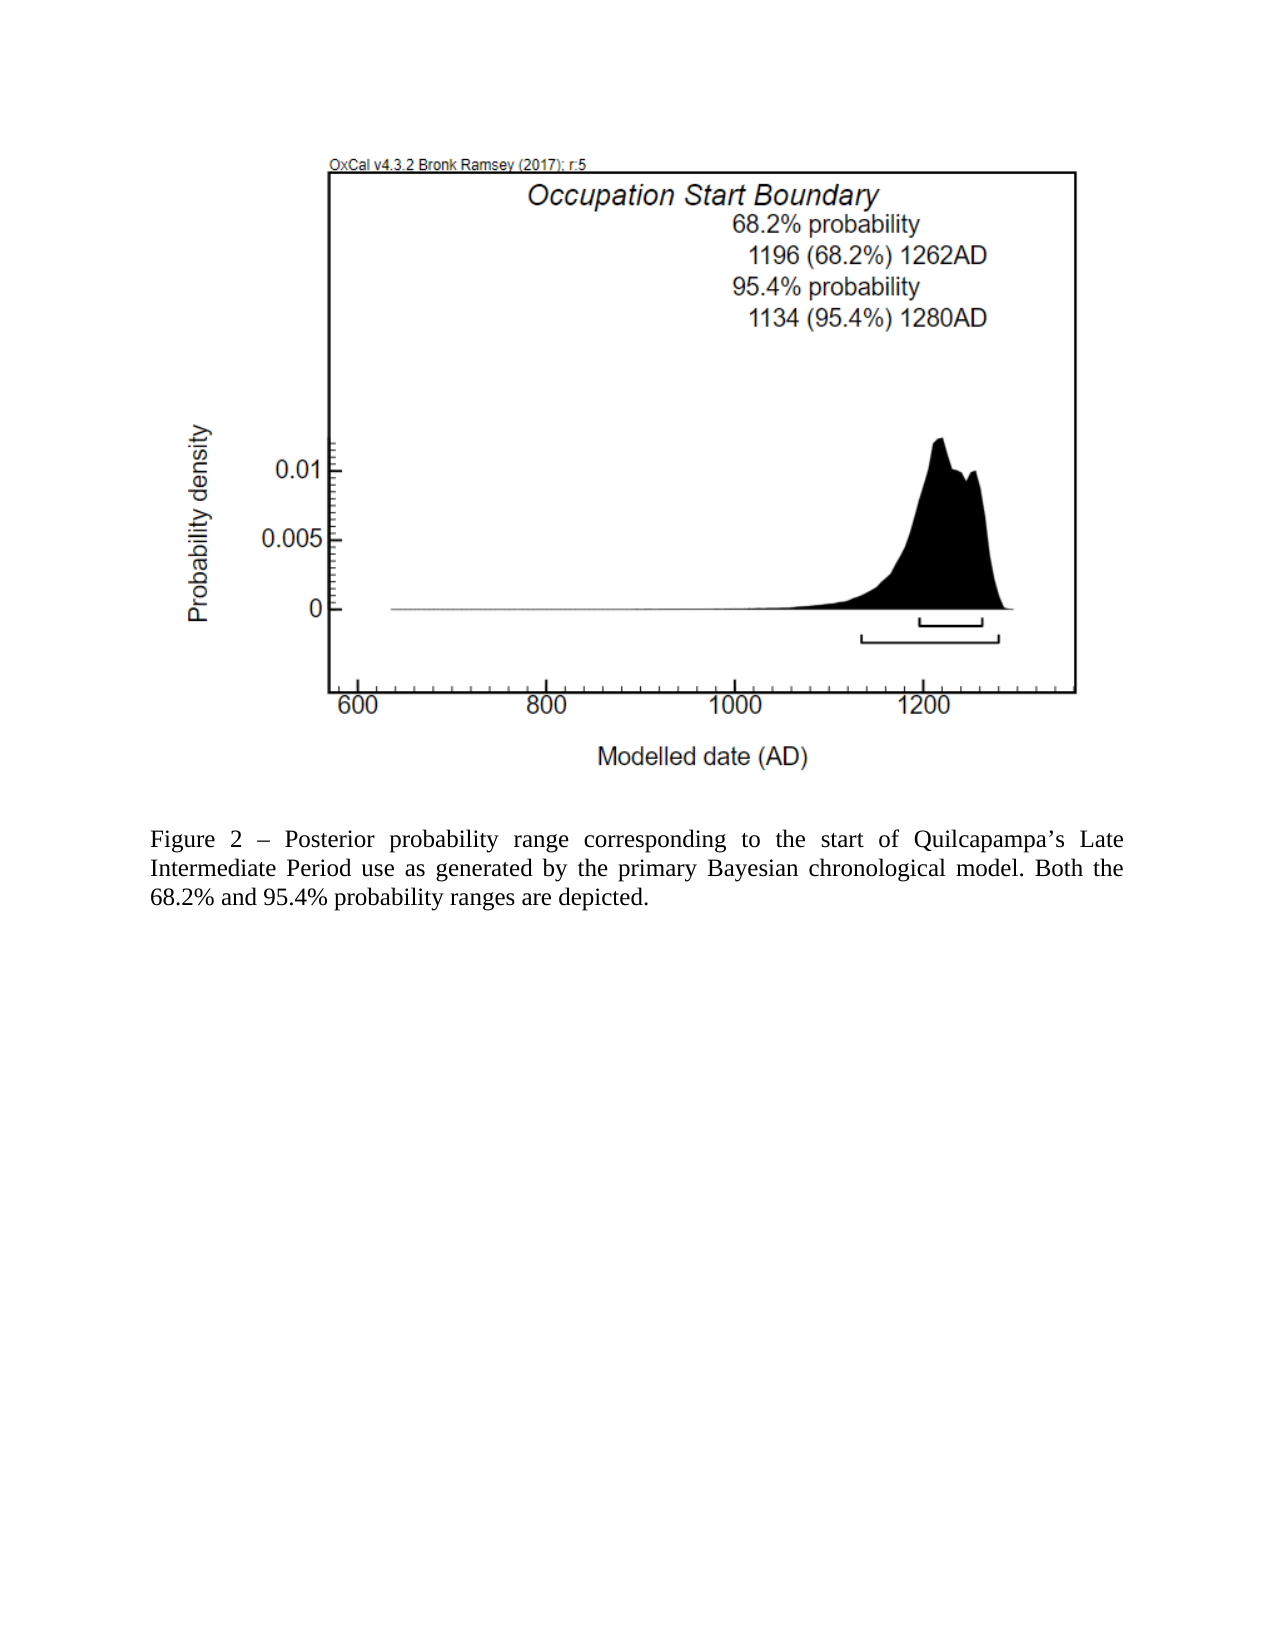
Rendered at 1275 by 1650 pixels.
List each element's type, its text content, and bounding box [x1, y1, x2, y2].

picture [182, 150, 1093, 779]
text Figure 2 – Posterior probability range corresponding to the start of Quilcapampa’s Late Intermediate Period use as generated by the primary Bayesian chronological model. Both the 68.2% and 95.4% probability ranges are depicted. [150, 824, 1125, 910]
